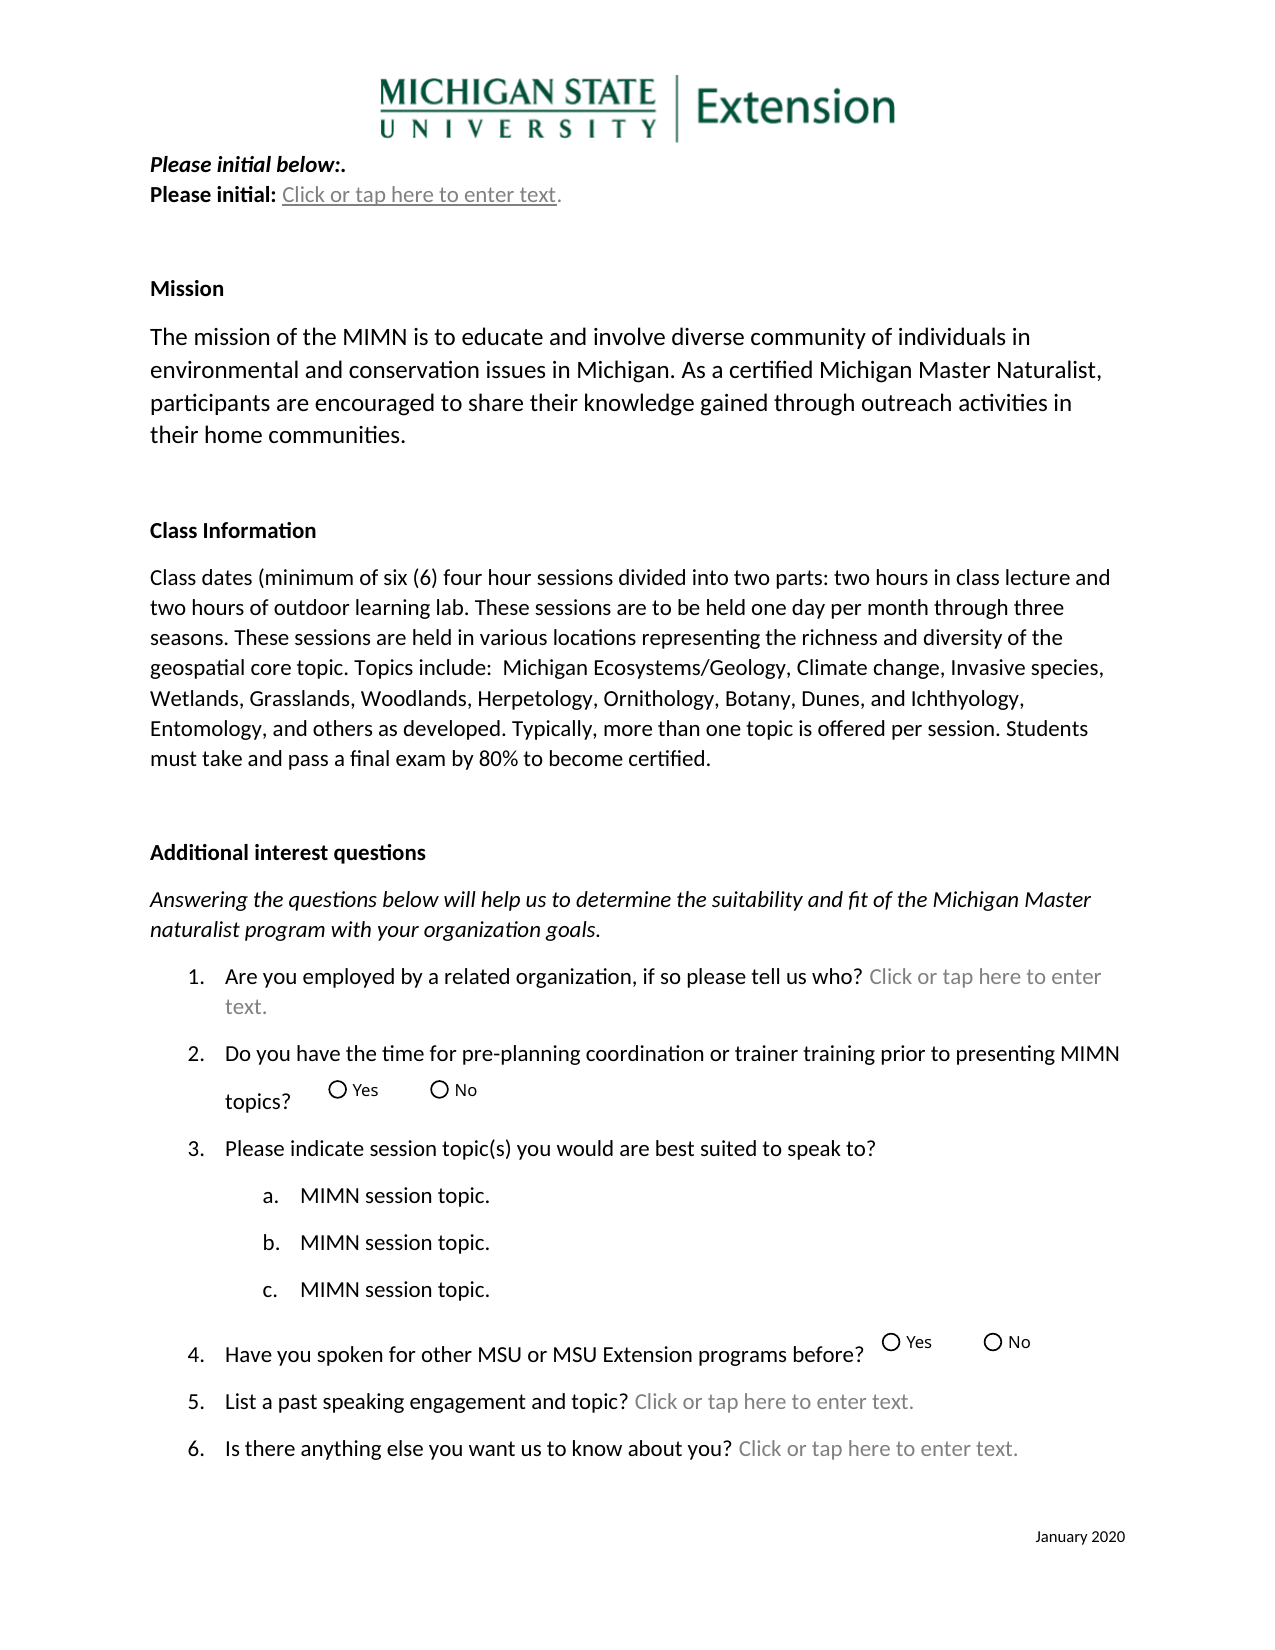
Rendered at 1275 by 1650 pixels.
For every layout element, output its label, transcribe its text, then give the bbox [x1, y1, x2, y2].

text Mission [150, 274, 1125, 302]
list List a past speaking engagement and topic? [187, 1387, 1125, 1415]
list Have you spoken for other MSU or MSU Extension programs before? [187, 1322, 1125, 1368]
text Additional interest questions [150, 838, 1125, 866]
text Class Information [150, 516, 1125, 544]
text The mission of the MIMN is to educate and involve diverse community of individuals in environmental and conservation issues in Michigan. As a certified Michigan Master Naturalist, participants are encouraged to share their knowledge gained through outreach activities in their home communities. [150, 321, 1125, 450]
list Do you have the time for pre-planning coordination or trainer training prior to presenting MIMN topics? [187, 1039, 1125, 1115]
list Is there anything else you want us to know about you? [187, 1434, 1125, 1462]
text Answering the questions below will help us to determine the suitability and fit of the Michigan Master naturalist program with your organization goals. [150, 885, 1125, 943]
list Are you employed by a related organization, if so please tell us who? [187, 962, 1125, 1020]
text Please initial below:. Please initial: [150, 150, 1125, 208]
text Class dates (minimum of six (6) four hour sessions divided into two parts: two hours in class lecture and two hours of outdoor learning lab. These sessions are to be held one day per month through three seasons. These sessions are held in various locations representing the richness and diversity of the geospatial core topic. Topics include: Michigan Ecosystems/Geology, Climate change, Invasive species, Wetlands, Grasslands, Woodlands, Herpetology, Ornithology, Botany, Dunes, and Ichthyology, Entomology, and others as developed. Typically, more than one topic is offered per session. Students must take and pass a final exam by 80% to become certified. [150, 563, 1125, 772]
list Please indicate session topic(s) you would are best suited to speak to? [187, 1134, 1125, 1162]
picture [380, 75, 895, 143]
